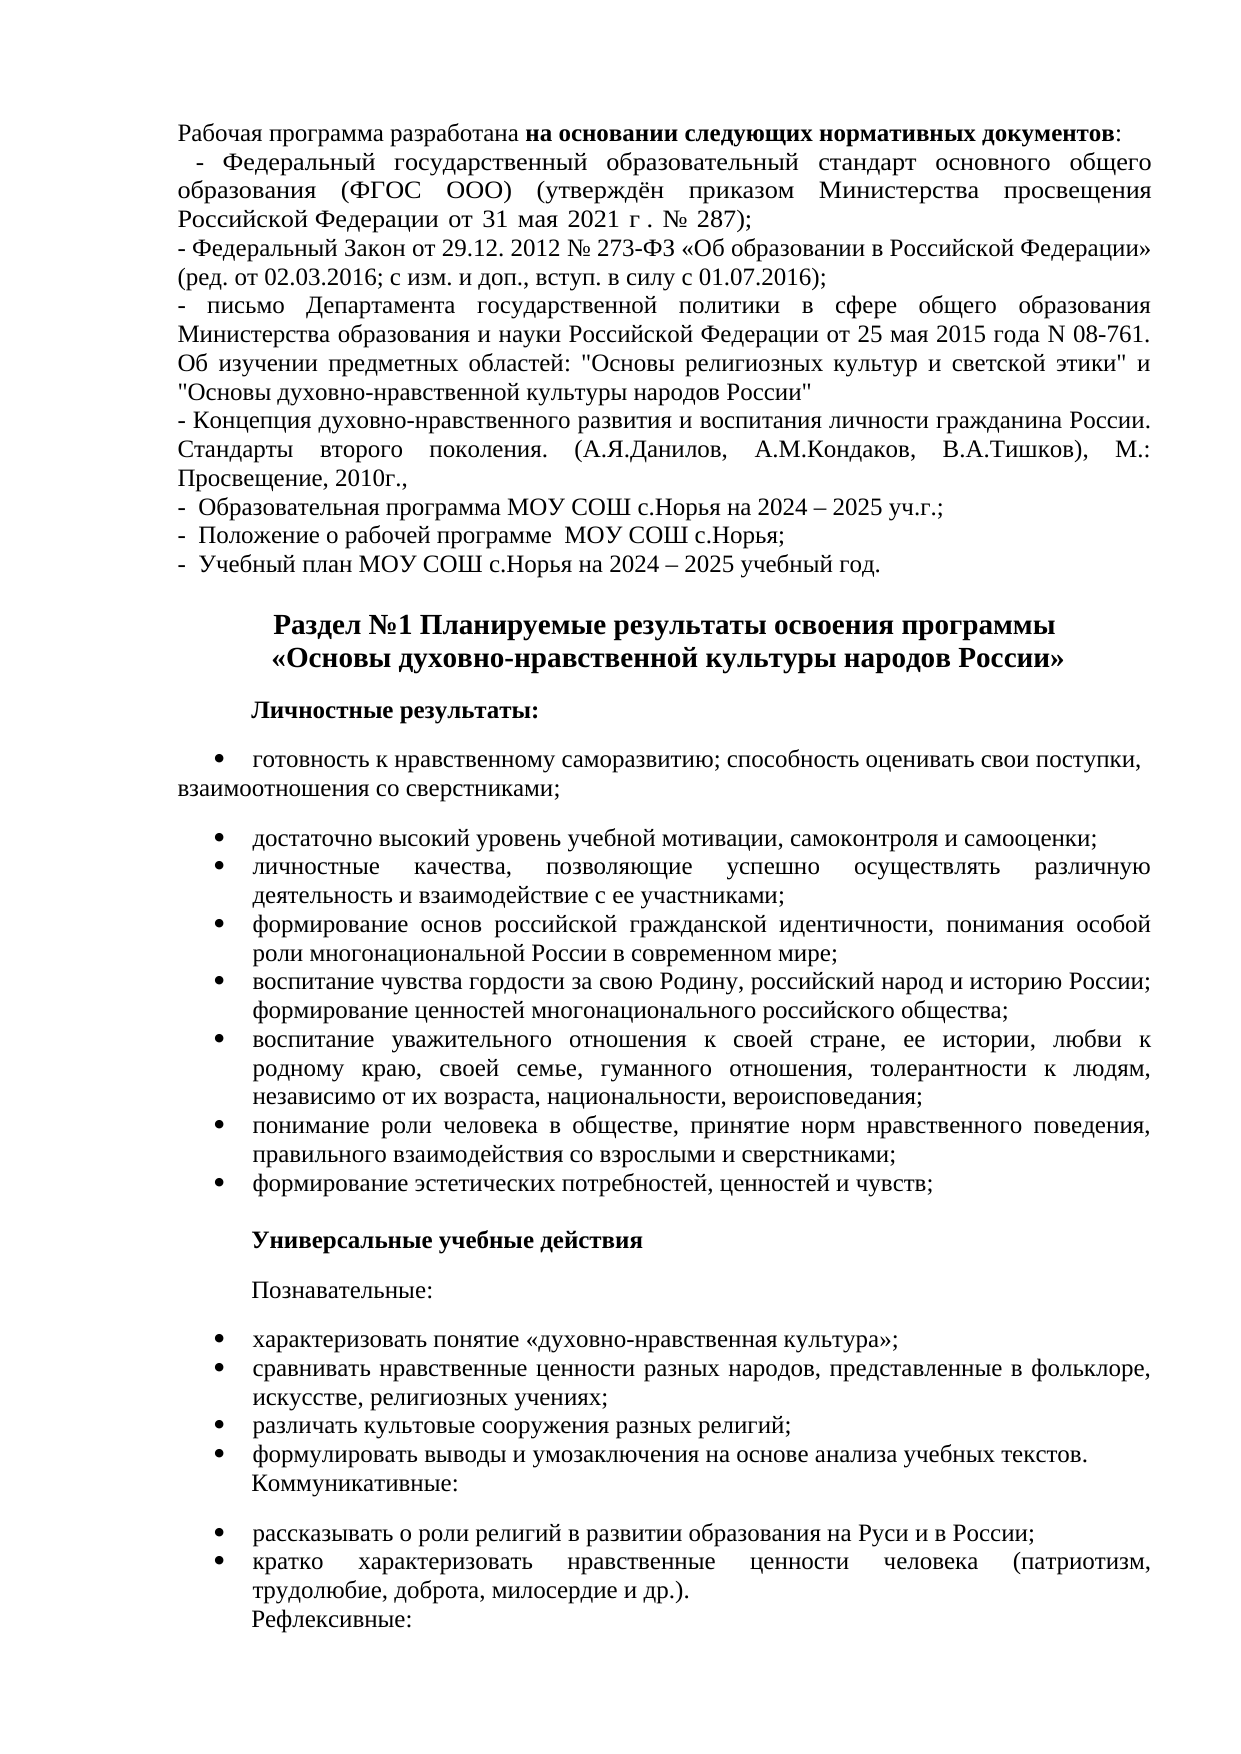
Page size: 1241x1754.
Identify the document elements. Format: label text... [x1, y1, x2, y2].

text Раздел №1 Планируемые результаты освоения программы [177, 607, 1152, 640]
text Универсальные учебные действия [177, 1225, 1152, 1254]
text Личностные результаты: [177, 695, 1152, 723]
text «Основы духовно-нравственной культуры народов России» [177, 640, 1152, 674]
text - Федеральный государственный образовательный стандарт основного общего образования (ФГОС ООО) (утверждён приказом Министерства просвещения Российской Федерации от 31 мая 2021 г . № 287); [177, 147, 1152, 233]
list личностные качества, позволяющие успешно осуществлять различную деятельность и взаимодействие с ее участниками; [215, 851, 1152, 909]
list воспитание чувства гордости за свою Родину, российский народ и историю России; формирование ценностей многонационального российского общества; [215, 966, 1152, 1024]
list кратко характеризовать нравственные ценности человека (патриотизм, трудолюбие, доброта, милосердие и др.). [215, 1546, 1152, 1604]
list сравнивать нравственные ценности разных народов, представленные в фольклоре, искусстве, религиозных учениях; [215, 1353, 1152, 1411]
text - Образовательная программа МОУ СОШ с.Норья на 2024 – 2025 уч.г.; [177, 492, 1152, 521]
text Рабочая программа разработана на основании следующих нормативных документов: [177, 118, 1152, 147]
text Коммуникативные: [177, 1468, 1152, 1497]
list различать культовые сооружения разных религий; [215, 1411, 1152, 1439]
text Познавательные: [177, 1275, 1152, 1303]
text - письмо Департамента государственной политики в сфере общего образования Министерства образования и науки Российской Федерации от 25 мая 2015 года N 08-761. Об изучении предметных областей: "Основы религиозных культур и светской этики" и "Основы духовно-нравственной культуры народов России" [177, 291, 1152, 406]
list достаточно высокий уровень учебной мотивации, самоконтроля и самооценки; [215, 823, 1152, 851]
list готовность к нравственному саморазвитию; способность оценивать свои поступки, [215, 744, 1152, 773]
list формирование основ российской гражданской идентичности, понимания особой роли многонациональной России в современном мире; [215, 909, 1152, 966]
text Рефлексивные: [177, 1604, 1152, 1633]
list формирование эстетических потребностей, ценностей и чувств; [215, 1168, 1152, 1196]
text - Учебный план МОУ СОШ с.Норья на 2024 – 2025 учебный год. [177, 549, 1152, 578]
text - Концепция духовно-нравственного развития и воспитания личности гражданина России. Стандарты второго поколения. (А.Я.Данилов, А.М.Кондаков, В.А.Тишков), М.: Просвещение, 2010г., [177, 406, 1152, 492]
list рассказывать о роли религий в развитии образования на Руси и в России; [215, 1518, 1152, 1546]
list характеризовать понятие «духовно-нравственная культура»; [215, 1324, 1152, 1353]
list формулировать выводы и умозаключения на основе анализа учебных текстов. [215, 1439, 1152, 1468]
list понимание роли человека в обществе, принятие норм нравственного поведения, правильного взаимодействия со взрослыми и сверстниками; [215, 1110, 1152, 1168]
text - Положение о рабочей программе МОУ СОШ с.Норья; [177, 521, 1152, 549]
text взаимоотношения со сверстниками; [177, 773, 1152, 802]
list воспитание уважительного отношения к своей стране, ее истории, любви к родному краю, своей семье, гуманного отношения, толерантности к людям, независимо от их возраста, национальности, вероисповедания; [215, 1024, 1152, 1110]
text - Федеральный Закон от 29.12. 2012 № 273-ФЗ «Об образовании в Российской Федерации» (ред. от 02.03.2016; с изм. и доп., вступ. в силу с 01.07.2016); [177, 233, 1152, 291]
